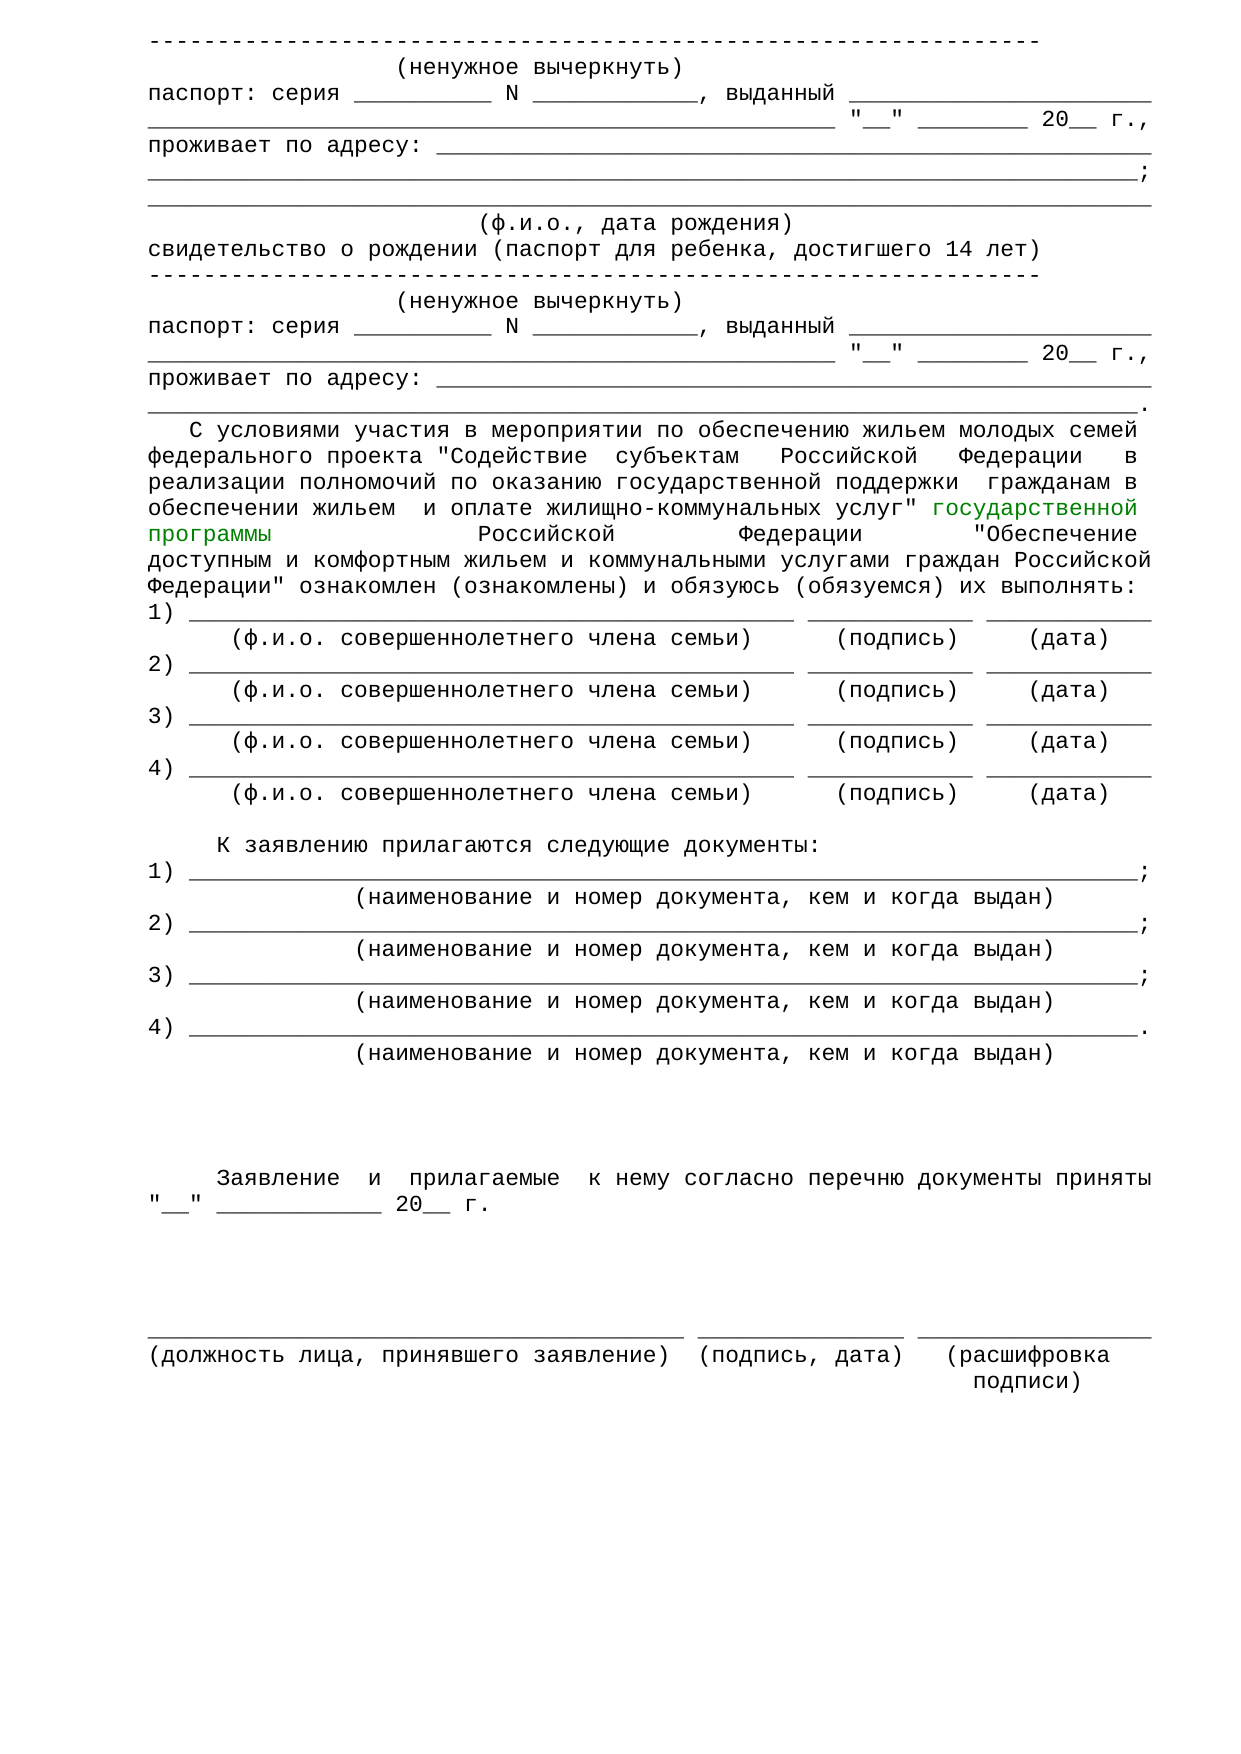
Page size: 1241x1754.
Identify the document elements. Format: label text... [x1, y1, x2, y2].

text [148, 133, 1181, 159]
text федерального проекта "Содействие субъектам Российской Федерации в [148, 444, 1181, 471]
text проживает по адресу: ____________________________________________________ [148, 367, 1181, 393]
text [148, 159, 1181, 185]
text 4) _____________________________________________________________________. [148, 1015, 1181, 1041]
text 3) _____________________________________________________________________; [148, 963, 1181, 989]
text С условиями участия в мероприятии по обеспечению жильем молодых семей [148, 419, 1181, 444]
text подписи) [148, 1369, 1181, 1395]
text доступным и комфортным жильем и коммунальными услугами граждан Российской [148, 548, 1181, 574]
text (наименование и номер документа, кем и когда выдан) [148, 937, 1181, 963]
text обеспечении жильем и оплате жилищно-коммунальных услуг" государственной [148, 496, 1181, 522]
text (наименование и номер документа, кем и когда выдан) [148, 989, 1181, 1015]
text 4) ____________________________________________ ____________ ____________ [148, 756, 1181, 782]
text (ф.и.о. совершеннолетнего члена семьи) (подпись) (дата) [148, 678, 1181, 704]
text ----------------------------------------------------------------- [148, 29, 1181, 56]
text (должность лица, принявшего заявление) (подпись, дата) (расшифровка [148, 1343, 1181, 1369]
text (наименование и номер документа, кем и когда выдан) [148, 1041, 1181, 1067]
text реализации полномочий по оказанию государственной поддержки гражданам в [148, 471, 1181, 496]
text (ненужное вычеркнуть) [148, 56, 1181, 81]
text (ф.и.о. совершеннолетнего члена семьи) (подпись) (дата) [148, 730, 1181, 756]
text (ф.и.о. совершеннолетнего члена семьи) (подпись) (дата) [148, 782, 1181, 808]
text 1) _____________________________________________________________________; [148, 859, 1181, 886]
text паспорт: серия __________ N ____________, выданный ______________________ [148, 81, 1181, 107]
text паспорт: серия __________ N ____________, выданный ______________________ [148, 315, 1181, 341]
text (ненужное вычеркнуть) [148, 289, 1181, 315]
text ________________________________________________________________________. [148, 393, 1181, 419]
text __________________________________________________ "__" ________ 20__ г., [148, 341, 1181, 367]
text 2) _____________________________________________________________________; [148, 911, 1181, 937]
text программы Российской Федерации "Обеспечение [148, 522, 1181, 548]
text К заявлению прилагаются следующие документы: [148, 834, 1181, 859]
text Федерации" ознакомлен (ознакомлены) и обязуюсь (обязуемся) их выполнять: [148, 574, 1181, 600]
text (наименование и номер документа, кем и когда выдан) [148, 886, 1181, 911]
text 3) ____________________________________________ ____________ ____________ [148, 704, 1181, 730]
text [148, 185, 1181, 211]
text _______________________________________ _______________ _________________ [148, 1317, 1181, 1343]
text ----------------------------------------------------------------- [148, 263, 1181, 289]
text (ф.и.о., дата рождения) [148, 211, 1181, 237]
text (ф.и.о. совершеннолетнего члена семьи) (подпись) (дата) [148, 626, 1181, 652]
text 2) ____________________________________________ ____________ ____________ [148, 652, 1181, 678]
text Заявление и прилагаемые к нему согласно перечню документы приняты [148, 1166, 1181, 1192]
text свидетельство о рождении (паспорт для ребенка, достигшего 14 лет) [148, 237, 1181, 263]
text "__" ____________ 20__ г. [148, 1192, 1181, 1218]
text 1) ____________________________________________ ____________ ____________ [148, 600, 1181, 626]
text __________________________________________________ "__" ________ 20__ г., [148, 107, 1181, 133]
